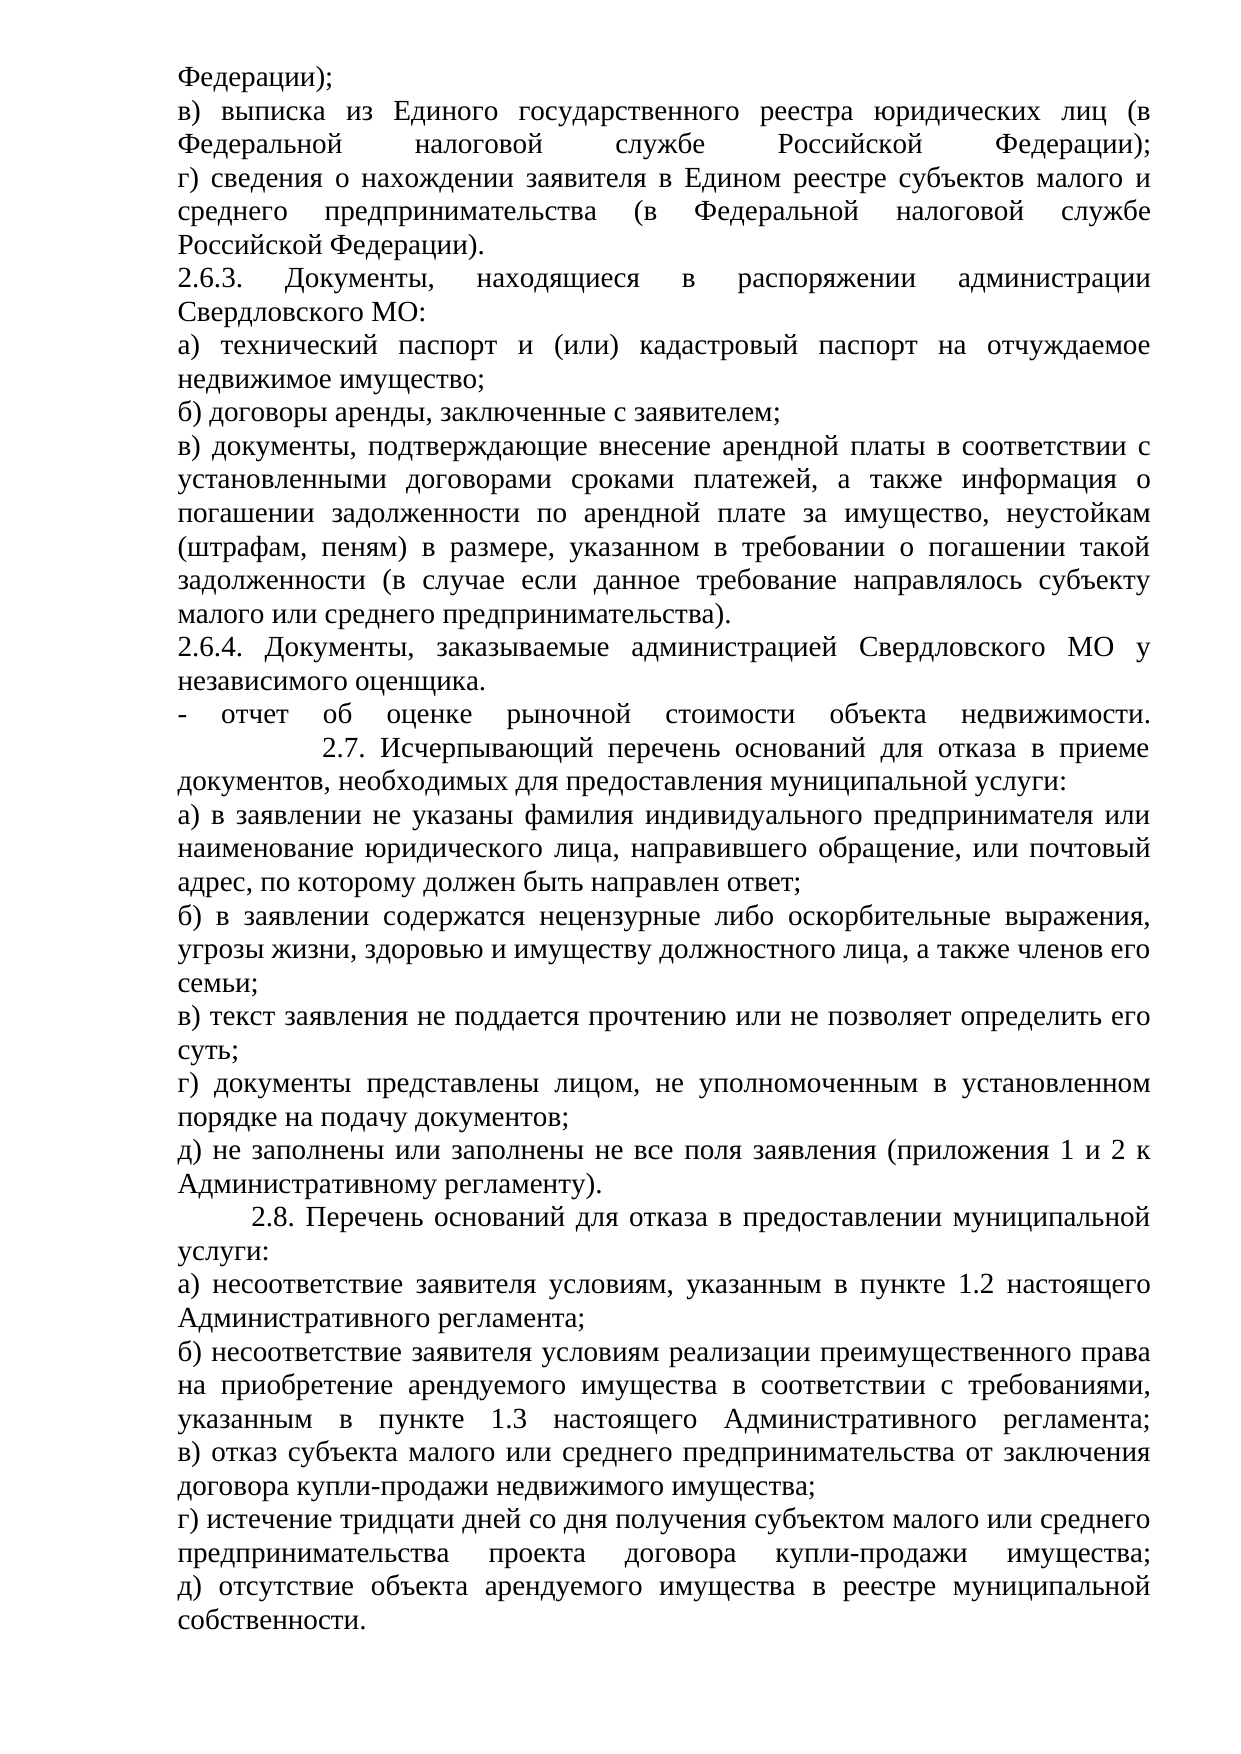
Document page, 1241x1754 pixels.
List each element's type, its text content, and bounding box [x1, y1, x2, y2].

text 2.8. Перечень оснований для отказа в предоставлении муниципальной услуги: а) несоответствие заявителя условиям, указанным в пункте 1.2 настоящего Административного регламента; [177, 1199, 1152, 1334]
text г) истечение тридцати дней со дня получения субъектом малого или среднего предпринимательства проекта договора купли-продажи имущества; д) отсутствие объекта арендуемого имущества в реестре муниципальной собственности. [177, 1501, 1152, 1636]
text б) договоры аренды, заключенные с заявителем; [177, 394, 1152, 428]
text 2.6.4. Документы, заказываемые администрацией Свердловского МО у независимого оценщика. [177, 629, 1152, 696]
text а) в заявлении не указаны фамилия индивидуального предпринимателя или наименование юридического лица, направившего обращение, или почтовый адрес, по которому должен быть направлен ответ; [177, 797, 1152, 898]
text а) технический паспорт и (или) кадастровый паспорт на отчуждаемое недвижимое имущество; [177, 327, 1152, 394]
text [177, 59, 1152, 260]
text д) не заполнены или заполнены не все поля заявления (приложения 1 и 2 к Административному регламенту). [177, 1132, 1152, 1199]
text б) несоответствие заявителя условиям реализации преимущественного права на приобретение арендуемого имущества в соответствии с требованиями, указанным в пункте 1.3 настоящего Административного регламента; в) отказ субъекта малого или среднего предпринимательства от заключения договора купли-продажи недвижимого имущества; [177, 1334, 1152, 1501]
text б) в заявлении содержатся нецензурные либо оскорбительные выражения, угрозы жизни, здоровью и имуществу должностного лица, а также членов его семьи; в) текст заявления не поддается прочтению или не позволяет определить его суть; г) документы представлены лицом, не уполномоченным в установленном порядке на подачу документов; [177, 898, 1152, 1132]
text - отчет об оценке рыночной стоимости объекта недвижимости. 2.7. Исчерпывающий перечень оснований для отказа в приеме документов, необходимых для предоставления муниципальной услуги: [177, 696, 1152, 797]
text в) документы, подтверждающие внесение арендной платы в соответствии с установленными договорами сроками платежей, а также информация о погашении задолженности по арендной плате за имущество, неустойкам (штрафам, пеням) в размере, указанном в требовании о погашении такой задолженности (в случае если данное требование направлялось субъекту малого или среднего предпринимательства). [177, 428, 1152, 629]
text 2.6.3. Документы, находящиеся в распоряжении администрации Свердловского МО: [177, 260, 1152, 327]
